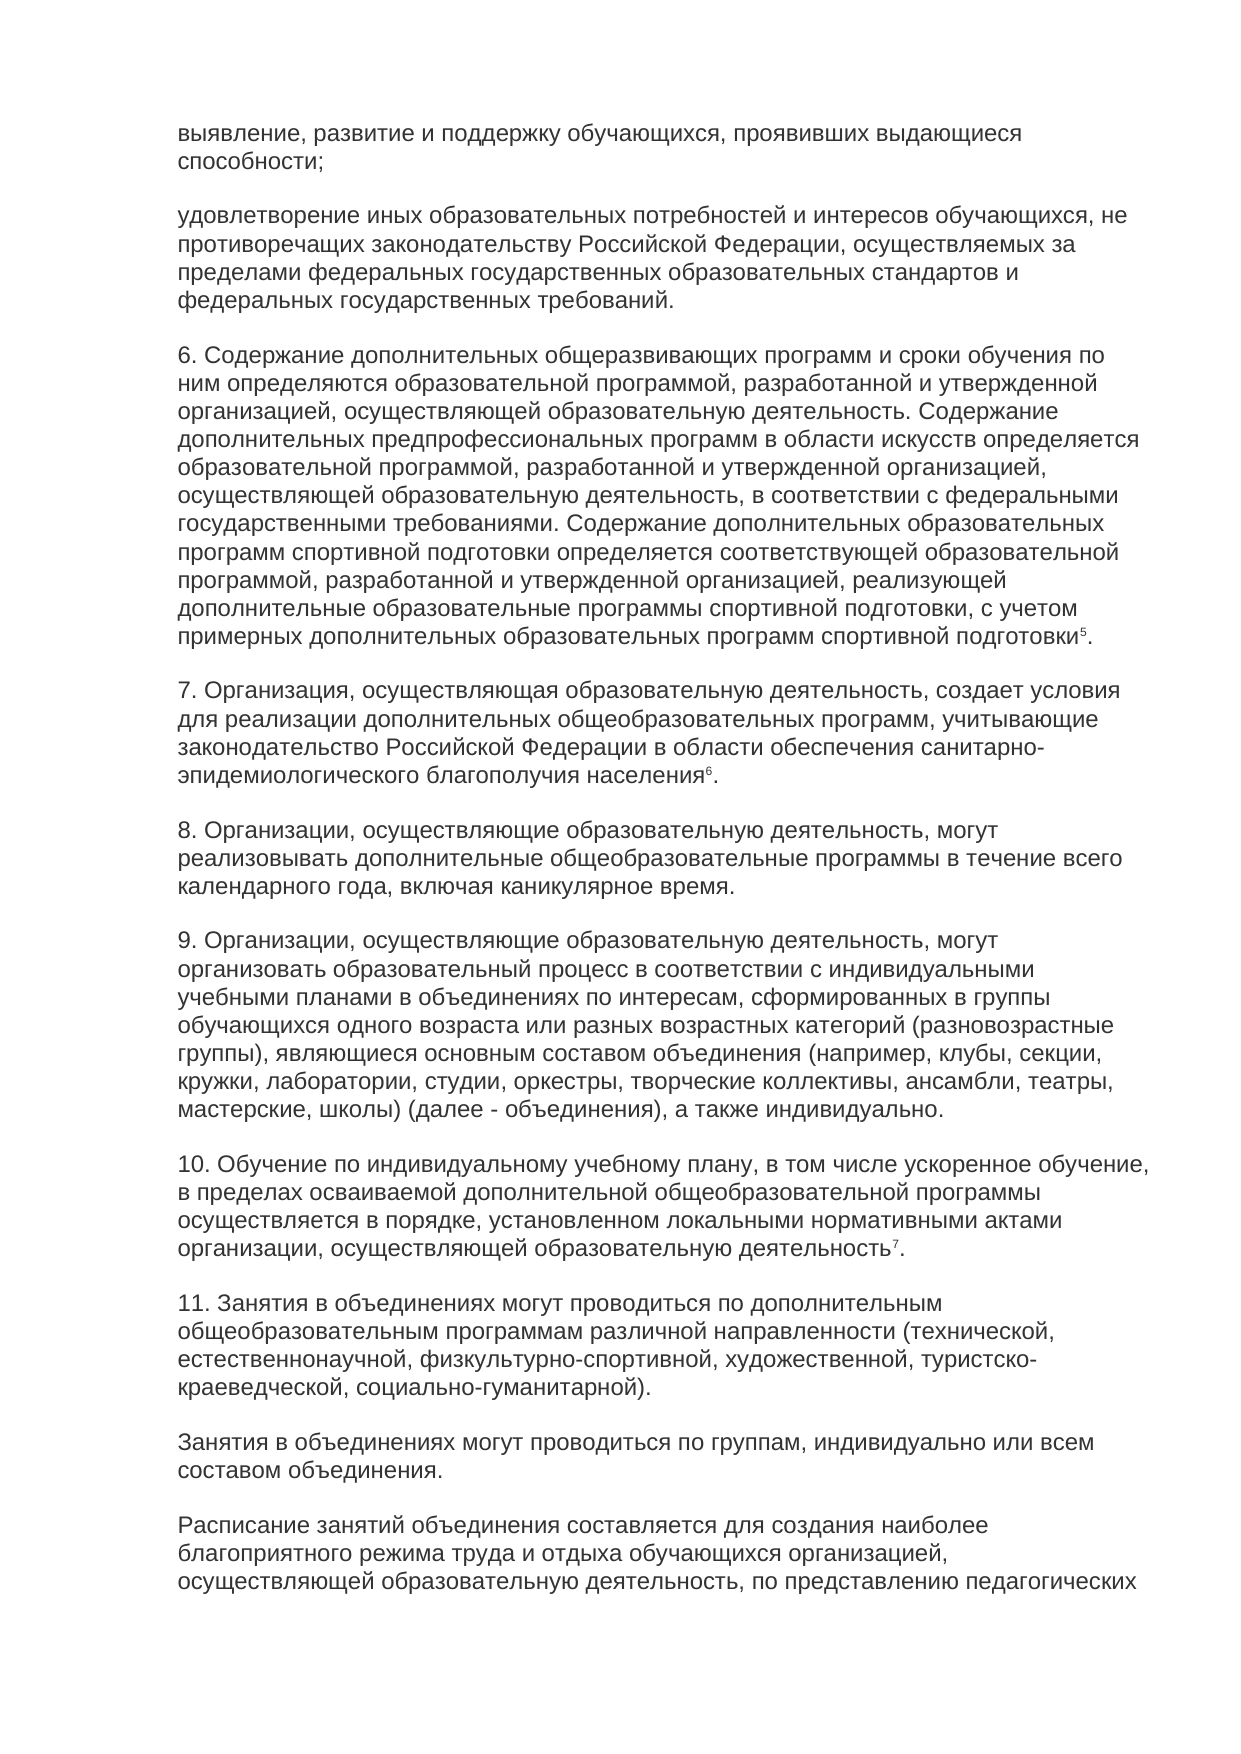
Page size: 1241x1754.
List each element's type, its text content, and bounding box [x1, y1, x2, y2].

text выявление, развитие и поддержку обучающихся, проявивших выдающиеся способности; [177, 118, 1152, 174]
text 6. Содержание дополнительных общеразвивающих программ и сроки обучения по ним определяются образовательной программой, разработанной и утвержденной организацией, осуществляющей образовательную деятельность. Содержание дополнительных предпрофессиональных программ в области искусств определяется образовательной программой, разработанной и утвержденной организацией, осуществляющей образовательную деятельность, в соответствии с федеральными государственными требованиями. Содержание дополнительных образовательных программ спортивной подготовки определяется соответствующей образовательной программой, разработанной и утвержденной организацией, реализующей дополнительные образовательные программы спортивной подготовки, с учетом примерных дополнительных образовательных программ спортивной подготовки5. [177, 340, 1152, 649]
text 10. Обучение по индивидуальному учебному плану, в том числе ускоренное обучение, в пределах осваиваемой дополнительной общеобразовательной программы осуществляется в порядке, установленном локальными нормативными актами организации, осуществляющей образовательную деятельность7. [177, 1149, 1152, 1262]
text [177, 1510, 1152, 1595]
text 11. Занятия в объединениях могут проводиться по дополнительным общеобразовательным программам различной направленности (технической, естественнонаучной, физкультурно-спортивной, художественной, туристско-краеведческой, социально-гуманитарной). [177, 1288, 1152, 1401]
text 7. Организация, осуществляющая образовательную деятельность, создает условия для реализации дополнительных общеобразовательных программ, учитывающие законодательство Российской Федерации в области обеспечения санитарно-эпидемиологического благополучия населения6. [177, 676, 1152, 788]
text 8. Организации, осуществляющие образовательную деятельность, могут реализовывать дополнительные общеобразовательные программы в течение всего календарного года, включая каникулярное время. [177, 815, 1152, 899]
text 9. Организации, осуществляющие образовательную деятельность, могут организовать образовательный процесс в соответствии с индивидуальными учебными планами в объединениях по интересам, сформированных в группы обучающихся одного возраста или разных возрастных категорий (разновозрастные группы), являющиеся основным составом объединения (например, клубы, секции, кружки, лаборатории, студии, оркестры, творческие коллективы, ансамбли, театры, мастерские, школы) (далее - объединения), а также индивидуально. [177, 926, 1152, 1123]
text Занятия в объединениях могут проводиться по группам, индивидуально или всем составом объединения. [177, 1427, 1152, 1484]
text удовлетворение иных образовательных потребностей и интересов обучающихся, не противоречащих законодательству Российской Федерации, осуществляемых за пределами федеральных государственных образовательных стандартов и федеральных государственных требований. [177, 201, 1152, 313]
